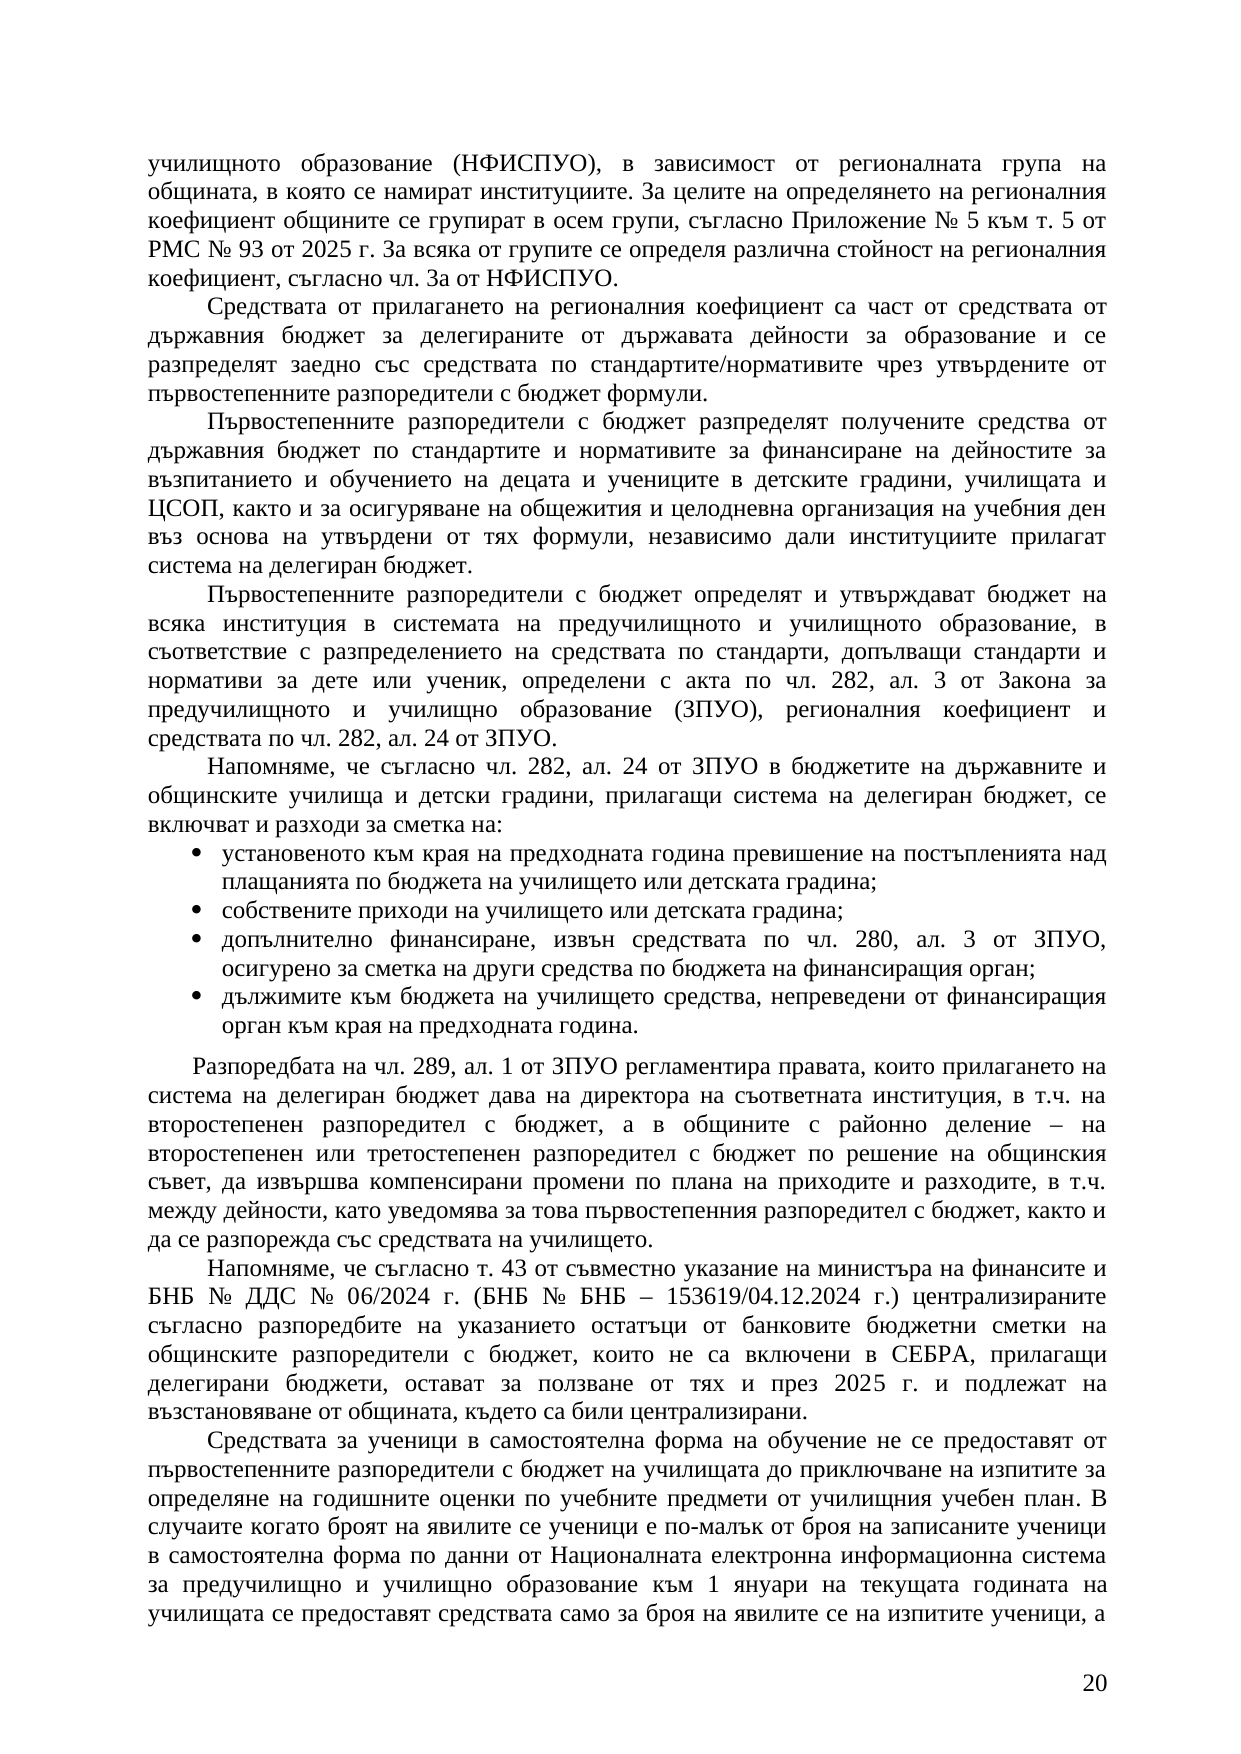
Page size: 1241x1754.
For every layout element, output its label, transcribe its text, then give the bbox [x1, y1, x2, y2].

list допълнително финансиране, извън средствата по чл. 280, ал. 3 от ЗПУО, осигурено за сметка на други средства по бюджета на финансиращия орган; [192, 924, 1107, 981]
list установеното към края на предходната година превишение на постъпленията над плащанията по бюджета на училището или детската градина; [192, 838, 1107, 895]
list дължимите към бюджета на училището средства, непреведени от финансиращия орган към края на предходната година. [192, 981, 1107, 1039]
list собствените приходи на училището или детската градина; [192, 895, 1107, 924]
text Напомняме, че съгласно т. 43 от съвместно указание на министъра на финансите и БНБ № ДДС № 06/2024 г. (БНБ № БНБ – 153619/04.12.2024 г.) централизираните съгласно разпоредбите на указанието остатъци от банковите бюджетни сметки на общинските разпоредители с бюджет, които не са включени в СЕБРА, прилагащи делегирани бюджети, остават за ползване от тях и през 2025 г. и подлежат на възстановяване от общината, където са били централизирани. [148, 1253, 1107, 1425]
text Първостепенните разпоредители с бюджет определят и утвърждават бюджет на всяка институция в системата на предучилищното и училищното образование, в съответствие с разпределението на средствата по стандарти, допълващи стандарти и нормативи за дете или ученик, определени с акта по чл. 282, ал. 3 от Закона за предучилищното и училищно образование (ЗПУО), регионалния коефициент и средствата по чл. 282, ал. 24 от ЗПУО. [148, 579, 1107, 751]
text Средствата от прилагането на регионалния коефициент са част от средствата от държавния бюджет за делегираните от държавата дейности за образование и се разпределят заедно със средствата по стандартите/нормативите чрез утвърдените от първостепенните разпоредители с бюджет формули. [148, 291, 1107, 406]
text Разпоредбата на чл. 289, ал. 1 от ЗПУО регламентира правата, които прилагането на система на делегиран бюджет дава на директора на съответната институция, в т.ч. на второстепенен разпоредител с бюджет, а в общините с районно деление – на второстепенен или третостепенен разпоредител с бюджет по решение на общинския съвет, да извършва компенсирани промени по плана на приходите и разходите, в т.ч. между дейности, като уведомява за това първостепенния разпоредител с бюджет, както и да се разпорежда със средствата на училището. [148, 1051, 1107, 1253]
text Напомняме, че съгласно чл. 282, ал. 24 от ЗПУО в бюджетите на държавните и общинските училища и детски градини, прилагащи система на делегиран бюджет, се включват и разходи за сметка на: [148, 751, 1107, 838]
text Първостепенните разпоредители с бюджет разпределят получените средства от държавния бюджет по стандартите и нормативите за финансиране на дейностите за възпитанието и обучението на децата и учениците в детските градини, училищата и ЦСОП, както и за осигуряване на общежития и целодневна организация на учебния ден въз основа на утвърдени от тях формули, независимо дали институциите прилагат система на делегиран бюджет. [148, 406, 1107, 579]
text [148, 148, 1107, 291]
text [148, 1425, 1107, 1626]
